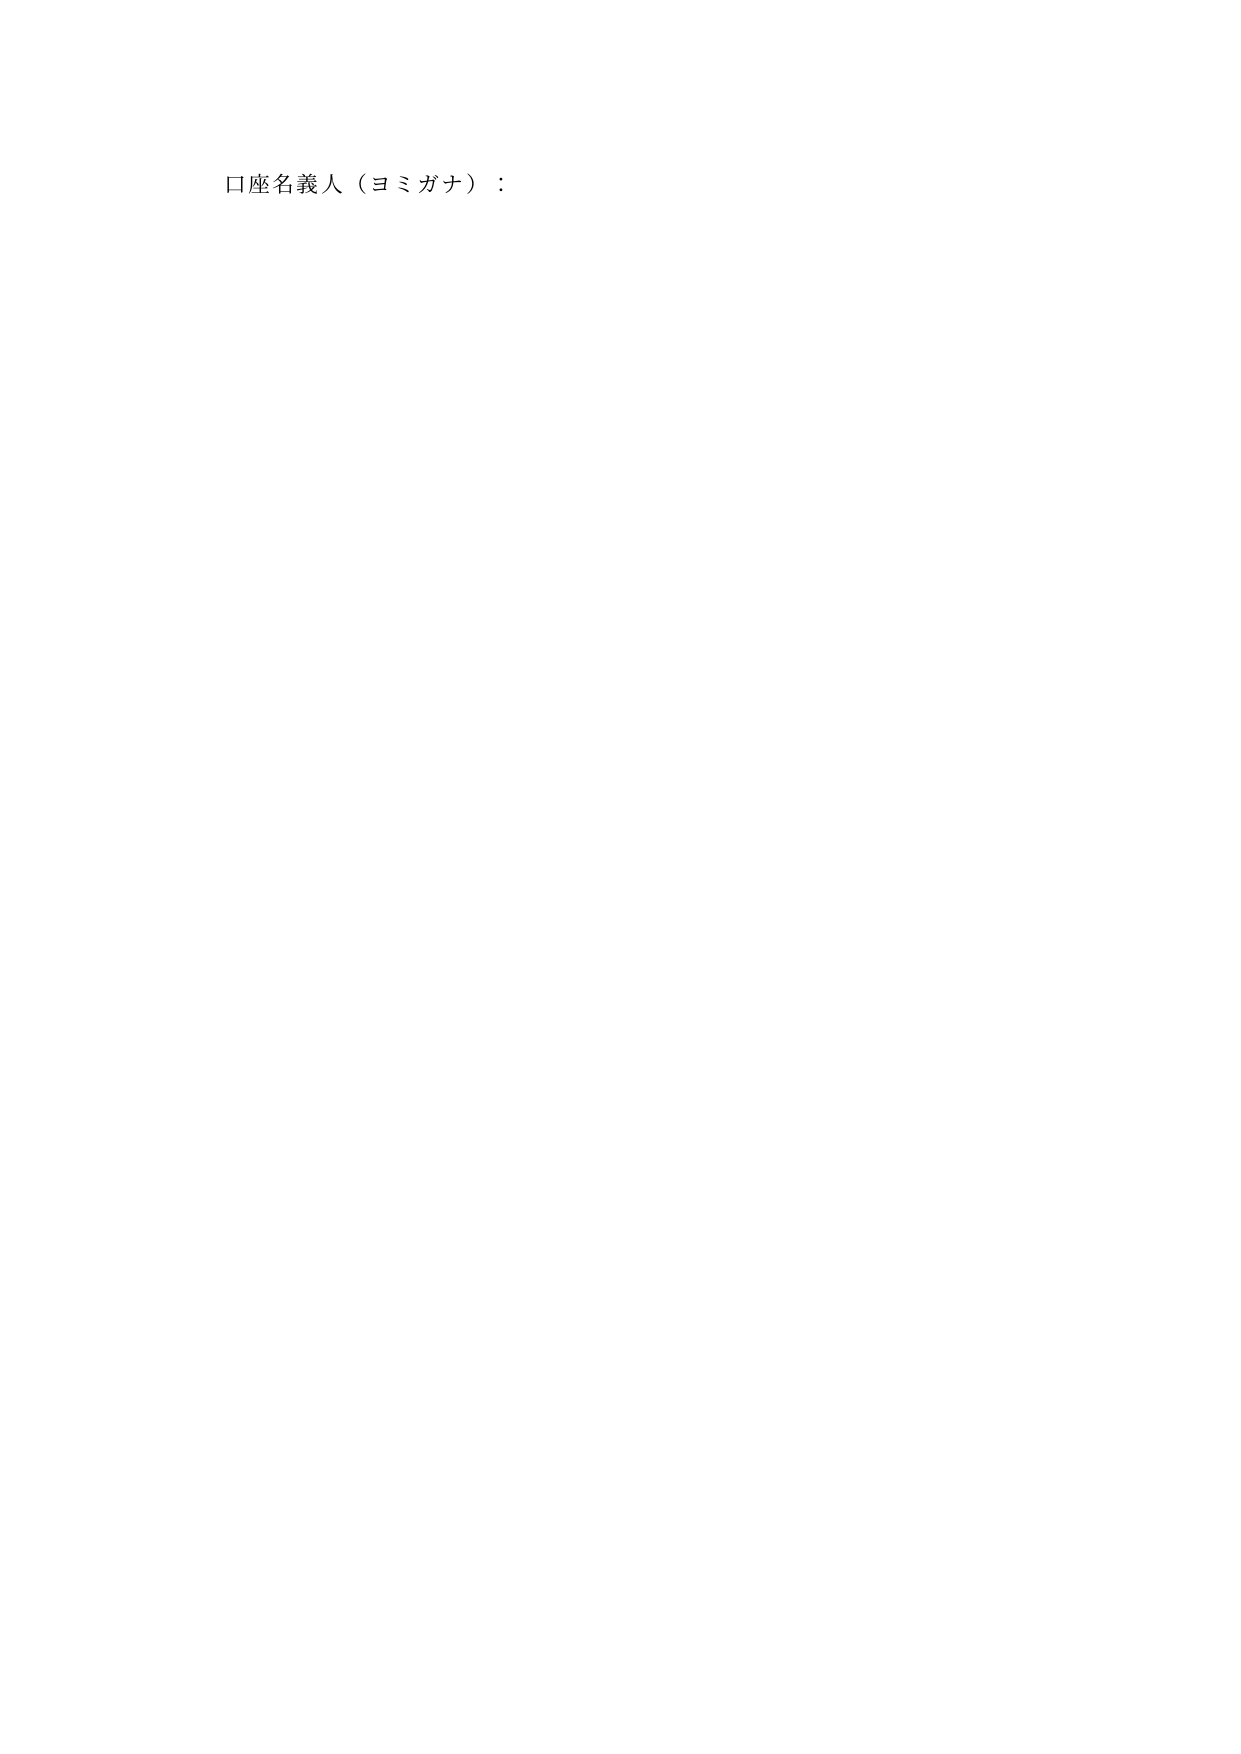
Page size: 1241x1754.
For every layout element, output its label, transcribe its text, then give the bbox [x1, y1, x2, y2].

text 口座名義人（ヨミガナ）： [152, 166, 1118, 201]
